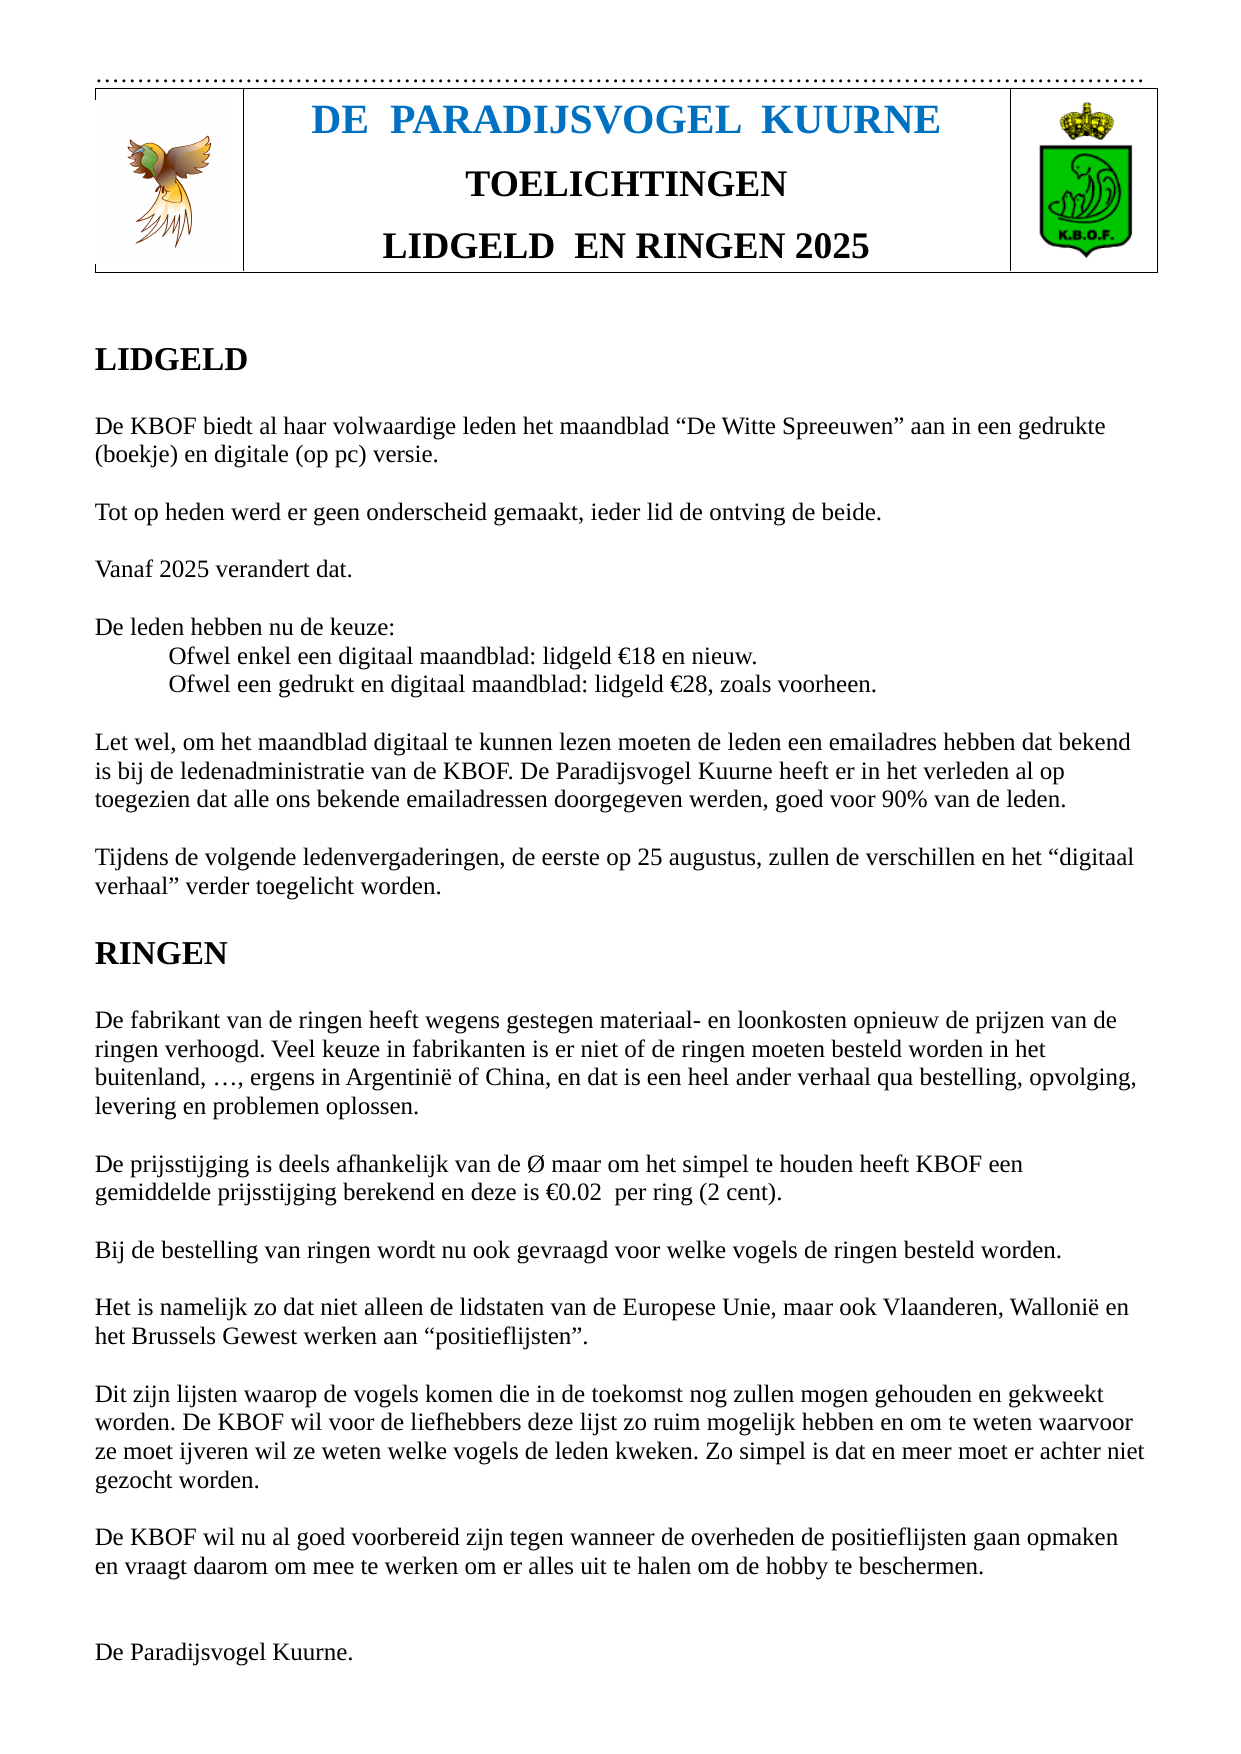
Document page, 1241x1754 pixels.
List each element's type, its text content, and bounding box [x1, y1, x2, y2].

text LIDGELD [94, 339, 1146, 377]
text De KBOF biedt al haar volwaardige leden het maandblad “De Witte Spreeuwen” aan in een gedrukte (boekje) en digitale (op pc) versie. [94, 411, 1146, 468]
table_header DE PARADIJSVOGEL KUURNE TOELICHTINGEN LIDGELD EN RINGEN 2025 [244, 89, 1010, 271]
text Vanaf 2025 verandert dat. [94, 554, 1146, 583]
text Tot op heden werd er geen onderscheid gemaakt, ieder lid de ontving de beide. [94, 497, 1146, 526]
table_header [1011, 89, 1157, 271]
text De KBOF wil nu al goed voorbereid zijn tegen wanneer de overheden de positieflijsten gaan opmaken en vraagt daarom om mee te werken om er alles uit te halen om de hobby te beschermen. [94, 1522, 1146, 1580]
text Bij de bestelling van ringen wordt nu ook gevraagd voor welke vogels de ringen besteld worden. [94, 1235, 1146, 1264]
text Dit zijn lijsten waarop de vogels komen die in de toekomst nog zullen mogen gehouden en gekweekt worden. De KBOF wil voor de liefhebbers deze lijst zo ruim mogelijk hebben en om te weten waarvoor ze moet ijveren wil ze weten welke vogels de leden kweken. Zo simpel is dat en meer moet er achter niet gezocht worden. [94, 1379, 1146, 1494]
picture [95, 100, 233, 264]
text De leden hebben nu de keuze: [94, 612, 1146, 641]
text Het is namelijk zo dat niet alleen de lidstaten van de Europese Unie, maar ook Vlaanderen, Wallonië en het Brussels Gewest werken aan “positieflijsten”. [94, 1292, 1146, 1350]
text Ofwel een gedrukt en digitaal maandblad: lidgeld €28, zoals voorheen. [168, 669, 1146, 698]
text Ofwel enkel een digitaal maandblad: lidgeld €18 en nieuw. [168, 641, 1146, 669]
text RINGEN [94, 933, 1146, 971]
text De Paradijsvogel Kuurne. [94, 1637, 1146, 1666]
picture [1031, 95, 1158, 264]
table_header [96, 89, 243, 271]
text De fabrikant van de ringen heeft wegens gestegen materiaal- en loonkosten opnieuw de prijzen van de ringen verhoogd. Veel keuze in fabrikanten is er niet of de ringen moeten besteld worden in het buitenland, …, ergens in Argentinië of China, en dat is een heel ander verhaal qua bestelling, opvolging, levering en problemen oplossen. [94, 1005, 1146, 1120]
text Let wel, om het maandblad digitaal te kunnen lezen moeten de leden een emailadres hebben dat bekend is bij de ledenadministratie van de KBOF. De Paradijsvogel Kuurne heeft er in het verleden al op toegezien dat alle ons bekende emailadressen doorgegeven werden, goed voor 90% van de leden. [94, 727, 1146, 813]
text De prijsstijging is deels afhankelijk van de Ø maar om het simpel te houden heeft KBOF een gemiddelde prijsstijging berekend en deze is €0.02 per ring (2 cent). [94, 1149, 1146, 1206]
text ……………………………………………………………………………………………………………… [94, 59, 1146, 88]
text Tijdens de volgende ledenvergaderingen, de eerste op 25 augustus, zullen de verschillen en het “digitaal verhaal” verder toegelicht worden. [94, 842, 1146, 899]
